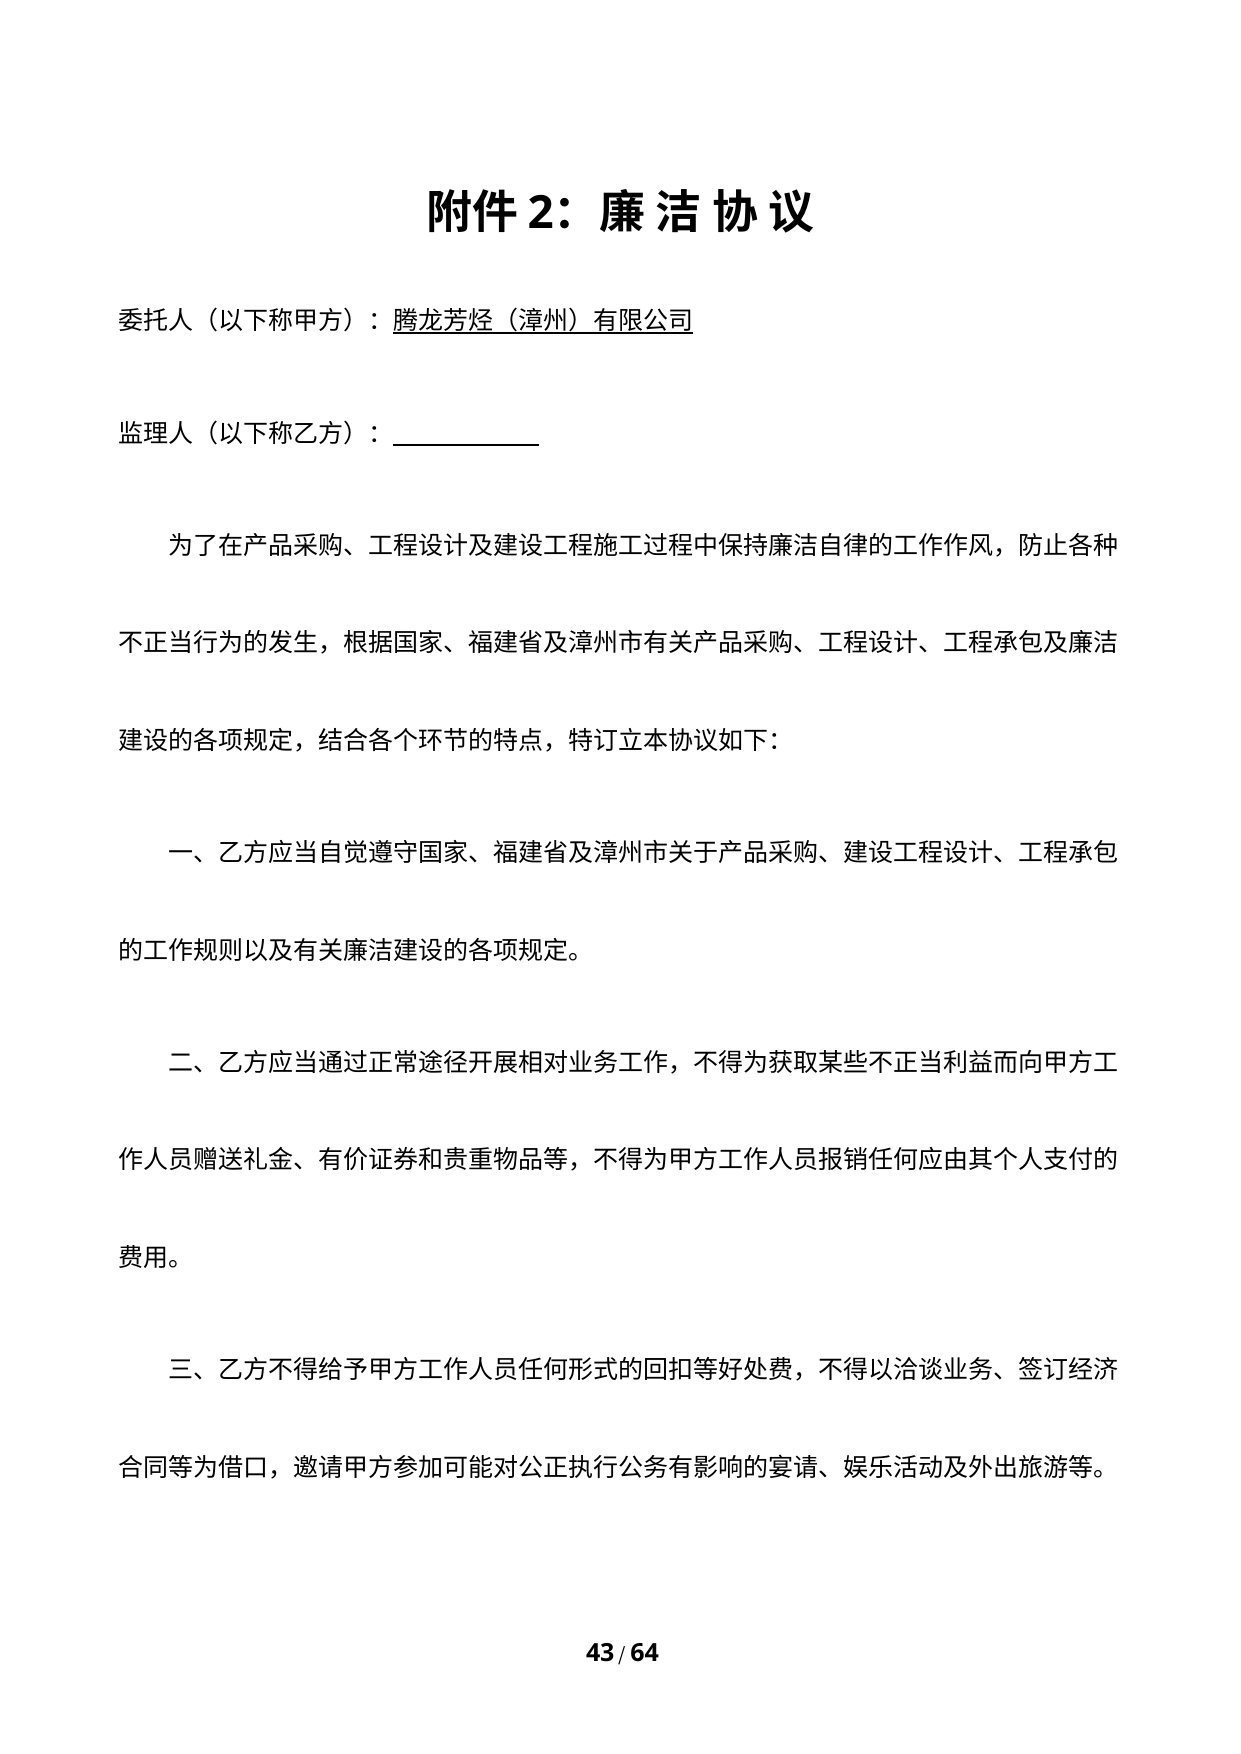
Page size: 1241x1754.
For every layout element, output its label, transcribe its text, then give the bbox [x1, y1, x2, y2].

text 二、乙方应当通过正常途径开展相对业务工作，不得为获取某些不正当利益而向甲方工作人员赠送礼金、有价证券和贵重物品等，不得为甲方工作人员报销任何应由其个人支付的费用。 [118, 1028, 1122, 1288]
text 三、乙方不得给予甲方工作人员任何形式的回扣等好处费，不得以洽谈业务、签订经济合同等为借口，邀请甲方参加可能对公正执行公务有影响的宴请、娱乐活动及外出旅游等。 [118, 1335, 1122, 1498]
text 监理人（以下称乙方）： [118, 399, 1122, 464]
text 一、乙方应当自觉遵守国家、福建省及漳州市关于产品采购、建设工程设计、工程承包的工作规则以及有关廉洁建设的各项规定。 [118, 818, 1122, 981]
text 委托人（以下称甲方）：腾龙芳烃（漳州）有限公司 [118, 286, 1122, 351]
text 为了在产品采购、工程设计及建设工程施工过程中保持廉洁自律的工作作风，防止各种不正当行为的发生，根据国家、福建省及漳州市有关产品采购、工程设计、工程承包及廉洁建设的各项规定，结合各个环节的特点，特订立本协议如下： [118, 511, 1122, 771]
text 附件2：廉 洁 协 议 [118, 160, 1122, 257]
